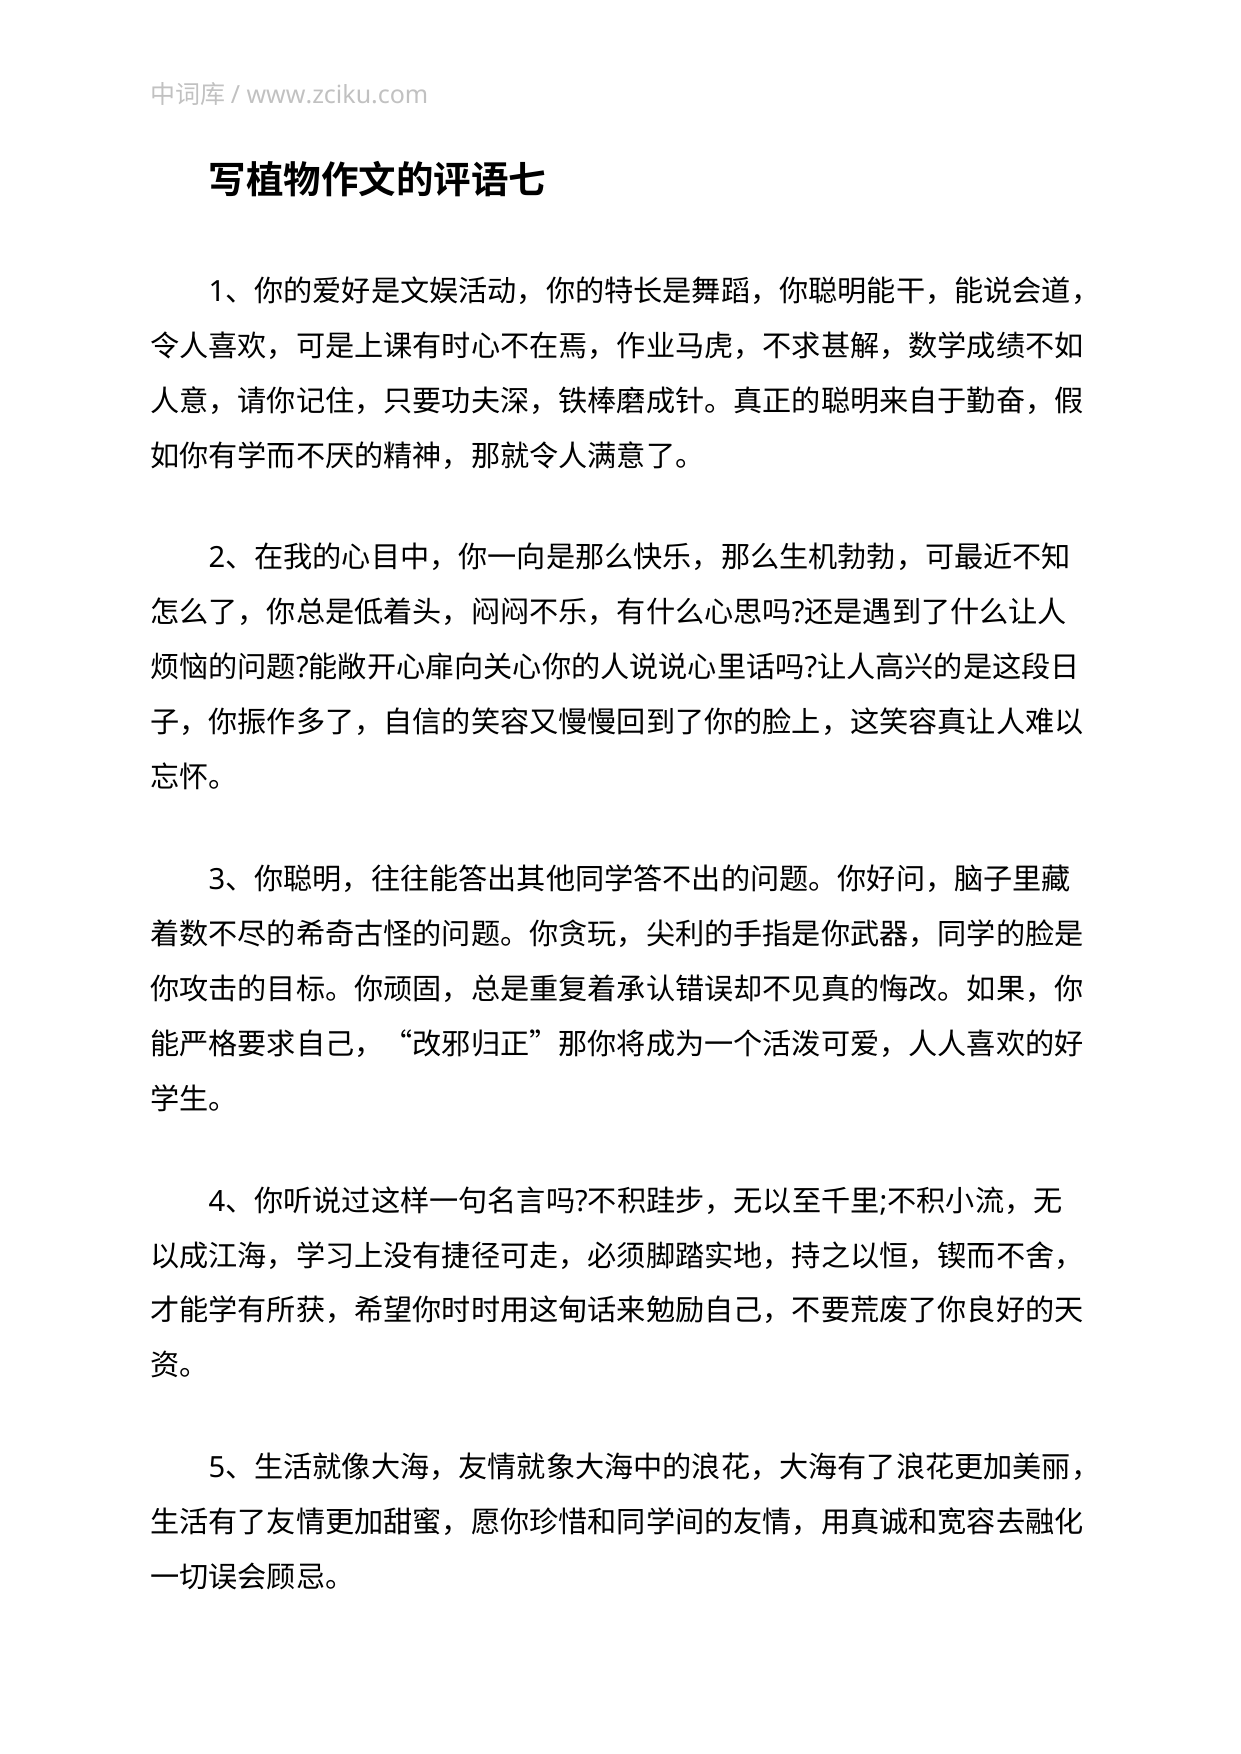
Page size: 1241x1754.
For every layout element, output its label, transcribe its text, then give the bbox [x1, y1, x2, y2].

text 4、你听说过这样一句名言吗?不积跬步，无以至千里;不积小流，无以成江海，学习上没有捷径可走，必须脚踏实地，持之以恒，锲而不舍，才能学有所获，希望你时时用这甸话来勉励自己，不要荒废了你良好的天资。 [150, 1177, 1090, 1384]
text 写植物作文的评语七 [150, 150, 1090, 204]
text 1、你的爱好是文娱活动，你的特长是舞蹈，你聪明能干，能说会道，令人喜欢，可是上课有时心不在焉，作业马虎，不求甚解，数学成绩不如人意，请你记住，只要功夫深，铁棒磨成针。真正的聪明来自于勤奋，假如你有学而不厌的精神，那就令人满意了。 [150, 267, 1090, 474]
text 5、生活就像大海，友情就象大海中的浪花，大海有了浪花更加美丽，生活有了友情更加甜蜜，愿你珍惜和同学间的友情，用真诚和宽容去融化一切误会顾忌。 [150, 1444, 1090, 1596]
text 3、你聪明，往往能答出其他同学答不出的问题。你好问，脑子里藏着数不尽的希奇古怪的问题。你贪玩，尖利的手指是你武器，同学的脸是你攻击的目标。你顽固，总是重复着承认错误却不见真的悔改。如果，你能严格要求自己，“改邪归正”那你将成为一个活泼可爱，人人喜欢的好学生。 [150, 856, 1090, 1118]
text 2、在我的心目中，你一向是那么快乐，那么生机勃勃，可最近不知怎么了，你总是低着头，闷闷不乐，有什么心思吗?还是遇到了什么让人烦恼的问题?能敞开心扉向关心你的人说说心里话吗?让人高兴的是这段日子，你振作多了，自信的笑容又慢慢回到了你的脸上，这笑容真让人难以忘怀。 [150, 534, 1090, 796]
